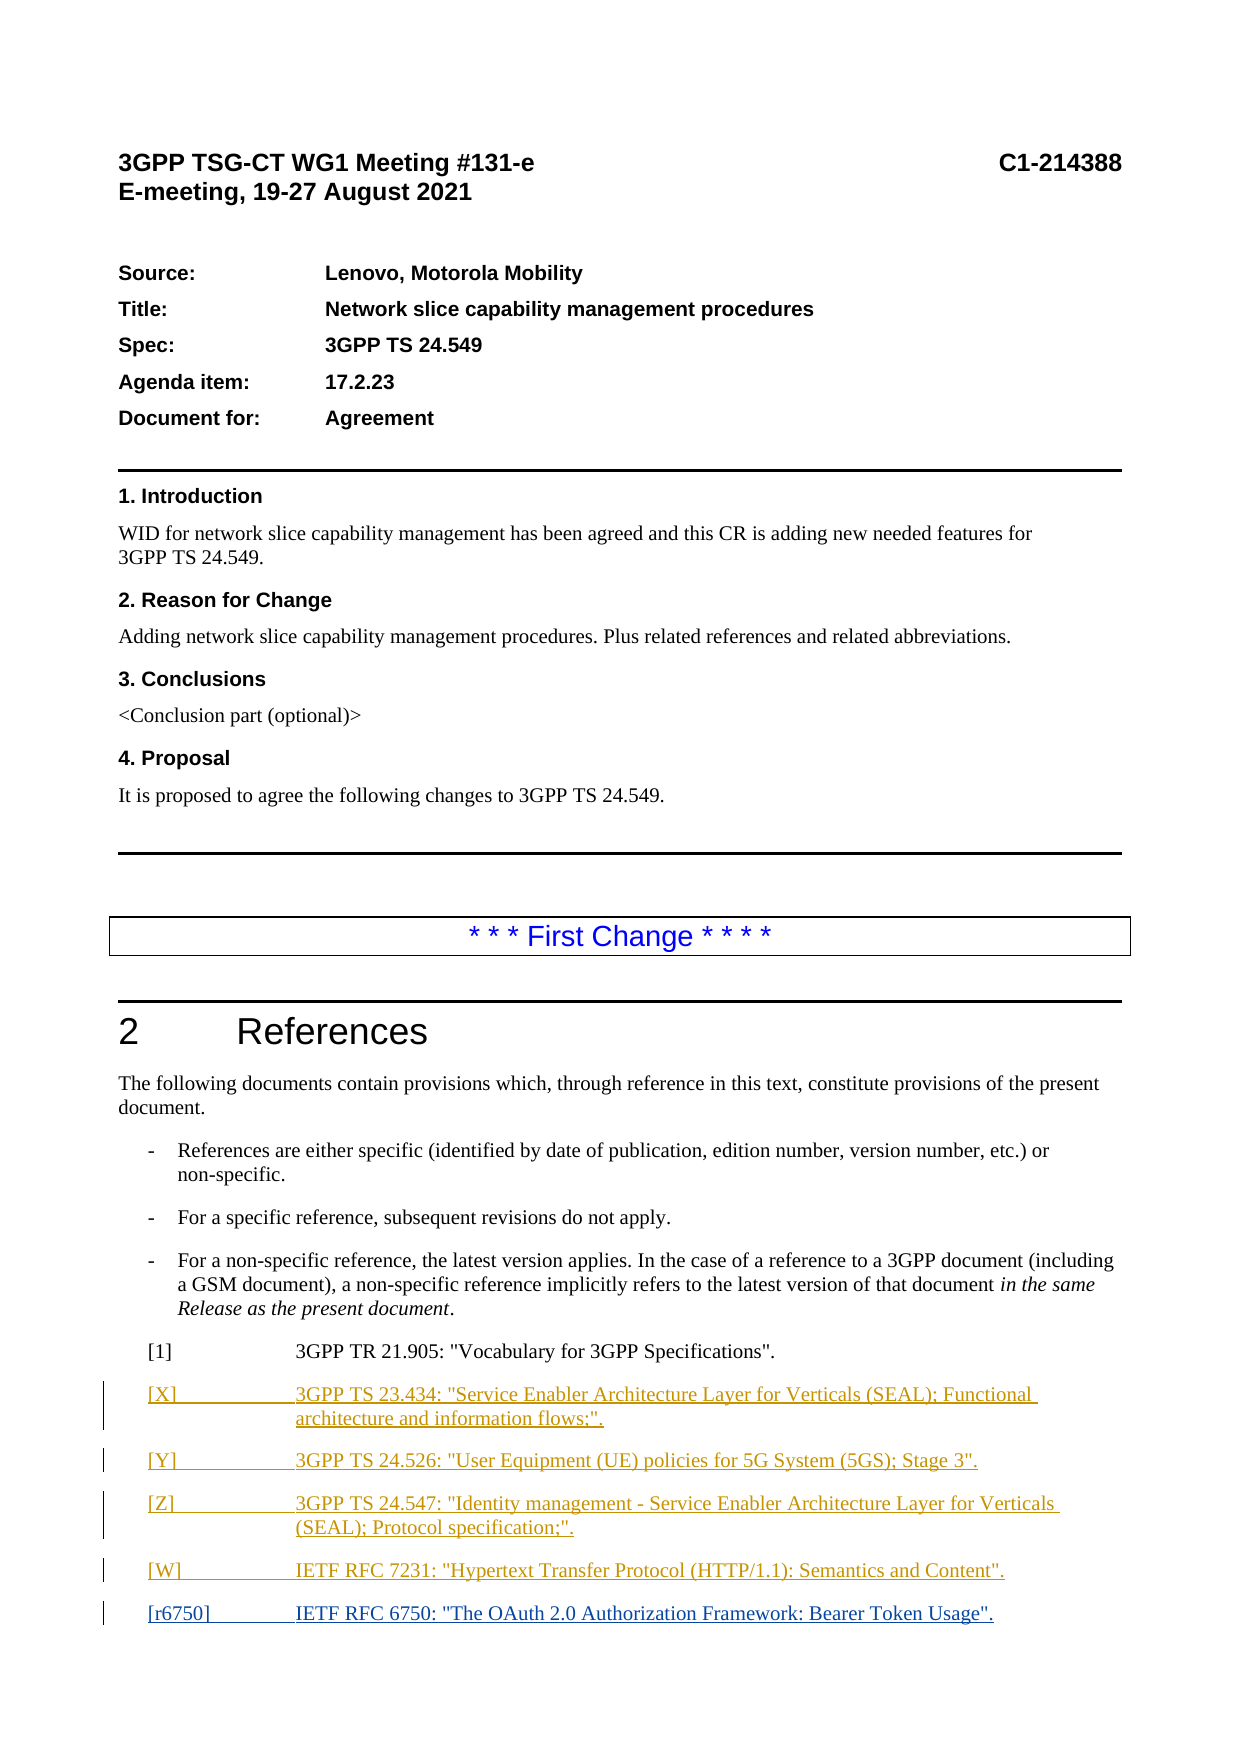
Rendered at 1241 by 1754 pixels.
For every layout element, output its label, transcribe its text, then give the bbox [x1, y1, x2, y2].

text 2. Reason for Change [118, 588, 1122, 612]
text Adding network slice capability management procedures. Plus related references and related abbreviations. [118, 624, 1122, 648]
text It is proposed to agree the following changes to 3GPP TS 24.549. [118, 783, 1122, 807]
text Source: Lenovo, Motorola Mobility [118, 260, 1122, 284]
text Document for: Agreement [118, 406, 1122, 430]
text - For a specific reference, subsequent revisions do not apply. [148, 1205, 1122, 1229]
text Agenda item: 17.2.23 [118, 370, 1122, 394]
text 1. Introduction [118, 484, 1122, 508]
text Spec: 3GPP TS 24.549 [118, 333, 1122, 357]
text 3. Conclusions [118, 667, 1122, 691]
text - For a non-specific reference, the latest version applies. In the case of a reference to a 3GPP document (including a GSM document), a non-specific reference implicitly refers to the latest version of that document in the same Release as the present document. [148, 1248, 1122, 1320]
text 3GPP TSG-CT WG1 Meeting #131-e C1-214388 [118, 148, 1122, 176]
text E-meeting, 19-27 August 2021 [118, 176, 1122, 205]
text <Conclusion part (optional)> [118, 703, 1122, 727]
text The following documents contain provisions which, through reference in this text, constitute provisions of the present document. [118, 1071, 1122, 1119]
text Title: Network slice capability management procedures [118, 297, 1122, 321]
text - References are either specific (identified by date of publication, edition number, version number, etc.) or non-specific. [148, 1138, 1122, 1186]
subtitle 2 References [118, 1003, 1122, 1052]
text 4. Proposal [118, 746, 1122, 770]
text * * * First Change * * * * [110, 918, 1130, 955]
text [1] 3GPP TR 21.905: "Vocabulary for 3GPP Specifications". [148, 1339, 1122, 1363]
text WID for network slice capability management has been agreed and this CR is adding new needed features for 3GPP TS 24.549. [118, 521, 1122, 569]
